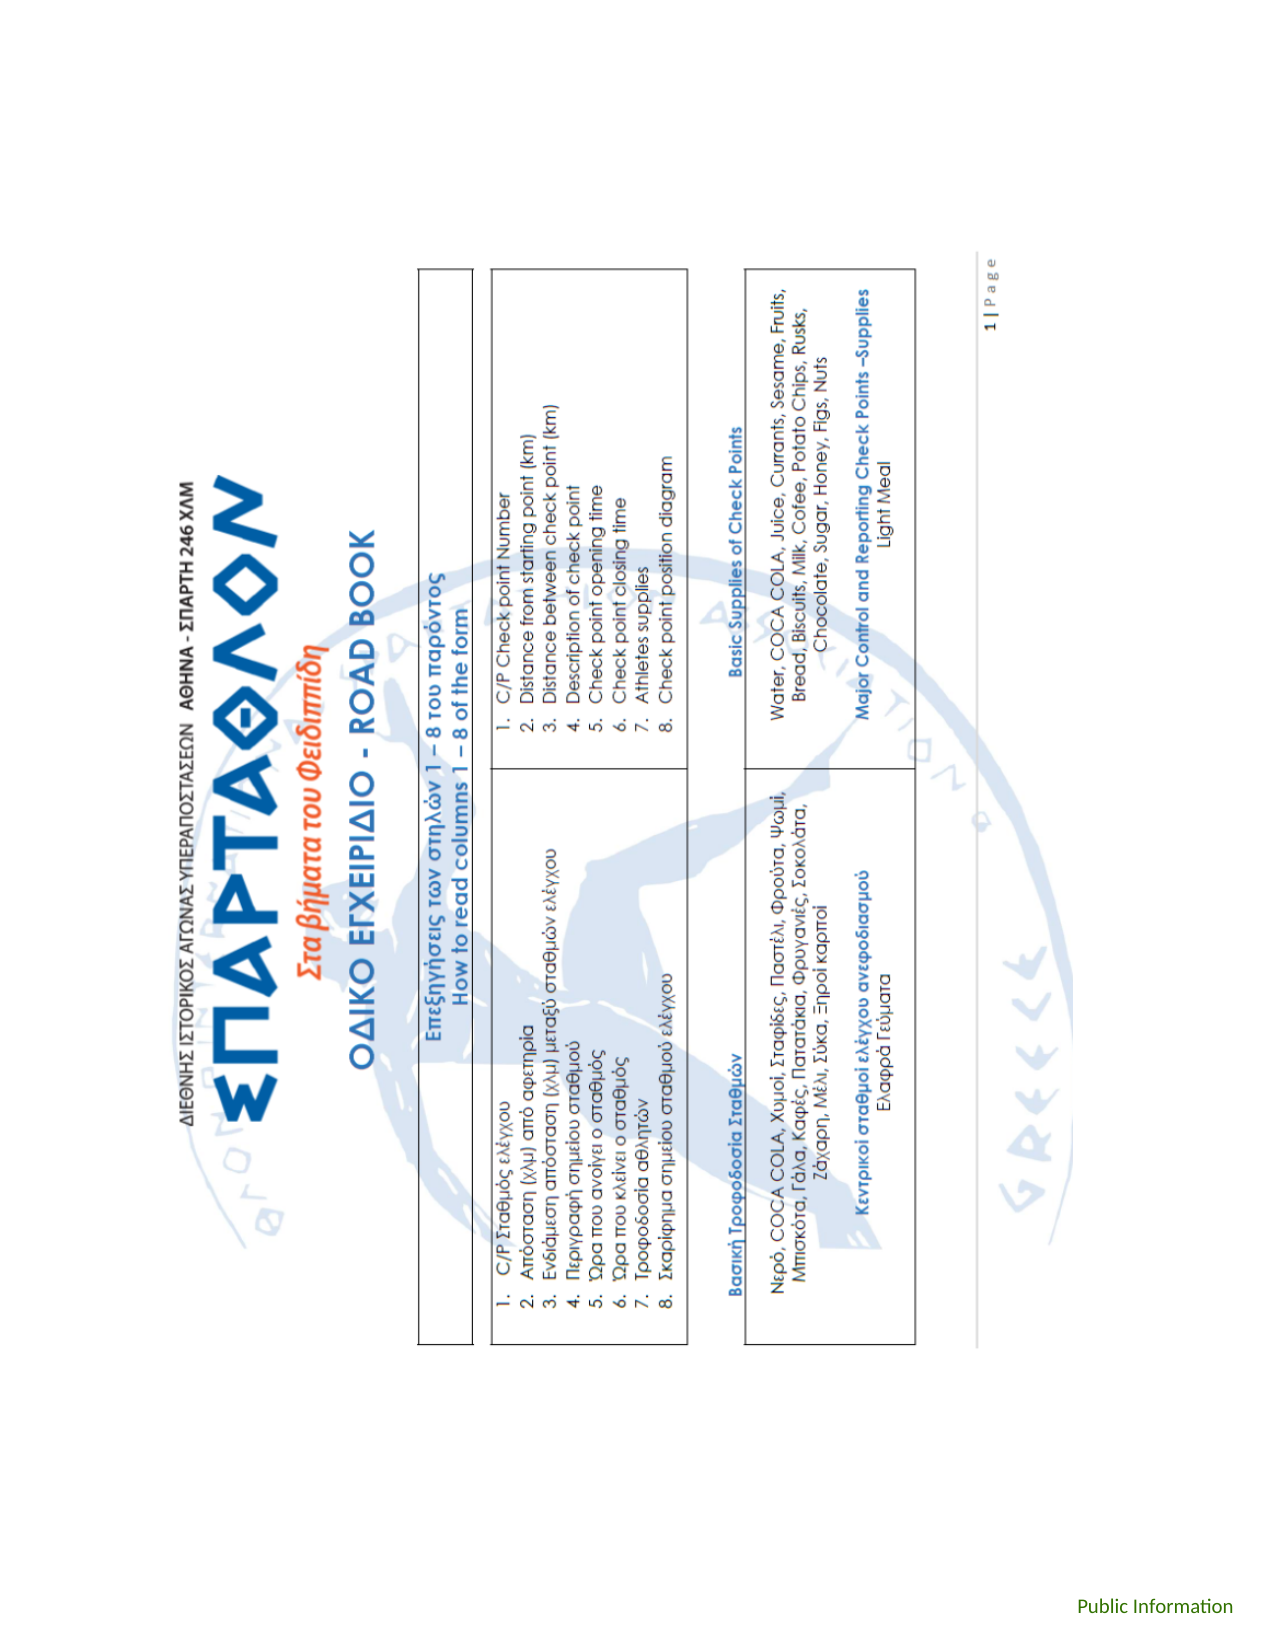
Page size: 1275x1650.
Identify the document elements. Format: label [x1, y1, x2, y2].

picture [152, 152, 1073, 1447]
